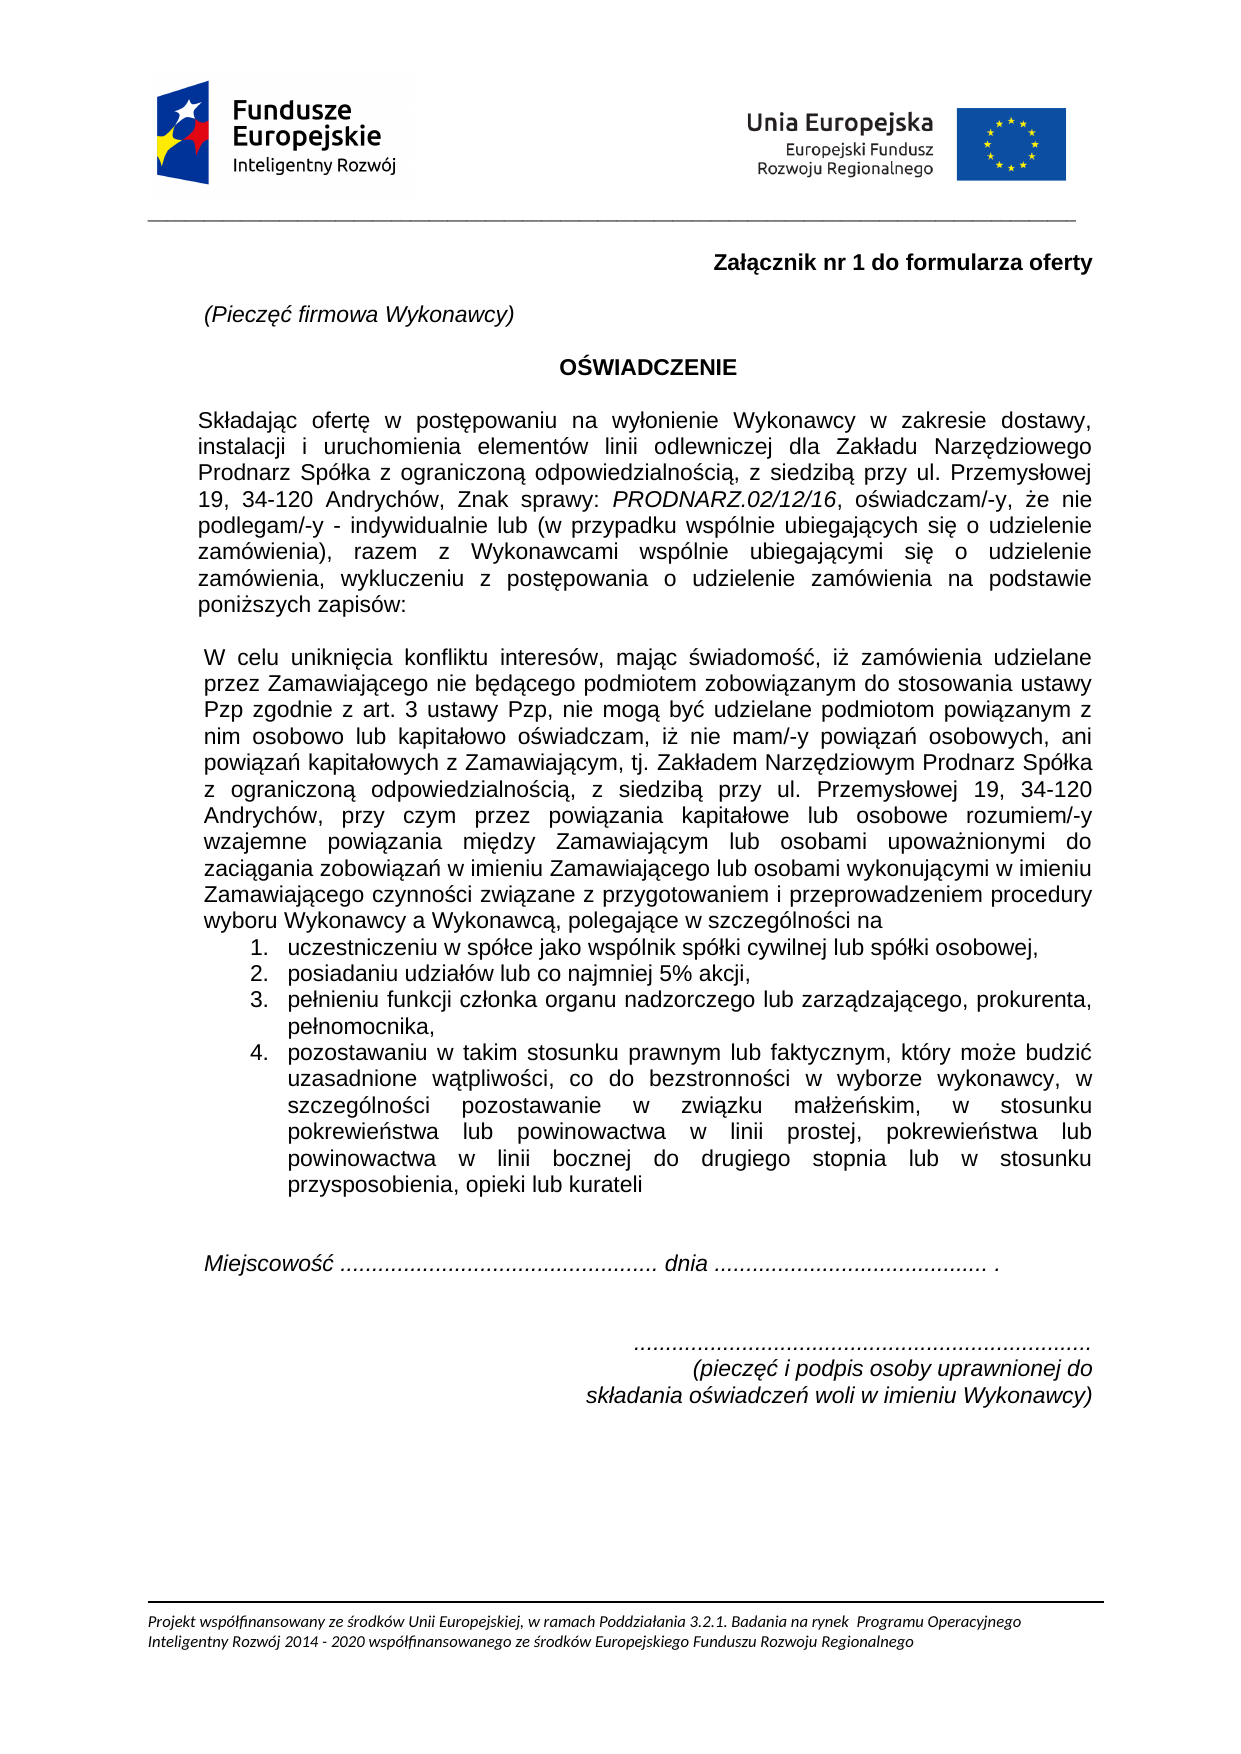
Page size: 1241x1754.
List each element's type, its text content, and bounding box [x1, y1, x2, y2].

list pozostawaniu w takim stosunku prawnym lub faktycznym, który może budzić uzasadnione wątpliwości, co do bezstronności w wyborze wykonawcy, w szczególności pozostawanie w związku małżeńskim, w stosunku pokrewieństwa lub powinowactwa w linii prostej, pokrewieństwa lub powinowactwa w linii bocznej do drugiego stopnia lub w stosunku przysposobienia, opieki lub kurateli [250, 1039, 1093, 1197]
text (Pieczęć firmowa Wykonawcy) [204, 301, 1093, 327]
text Składając ofertę w postępowaniu na wyłonienie Wykonawcy w zakresie dostawy, instalacji i uruchomienia elementów linii odlewniczej dla Zakładu Narzędziowego Prodnarz Spółka z ograniczoną odpowiedzialnością, z siedzibą przy ul. Przemysłowej 19, 34-120 Andrychów, Znak sprawy: PRODNARZ.02/12/16, oświadczam/-y, że nie podlegam/-y - indywidualnie lub (w przypadku wspólnie ubiegających się o udzielenie zamówienia), razem z Wykonawcami wspólnie ubiegającymi się o udzielenie zamówienia, wykluczeniu z postępowania o udzielenie zamówienia na podstawie poniższych zapisów: [198, 407, 1093, 617]
picture [727, 86, 1087, 202]
text Miejscowość .................................................. dnia ........................................... . [204, 1250, 1093, 1276]
text składania oświadczeń woli w imieniu Wykonawcy) [204, 1382, 1093, 1408]
text (pieczęć i podpis osoby uprawnionej do [204, 1355, 1093, 1382]
text Załącznik nr 1 do formularza oferty [204, 248, 1093, 275]
text OŚWIADCZENIE [204, 354, 1093, 380]
list pełnieniu funkcji członka organu nadzorczego lub zarządzającego, prokurenta, pełnomocnika, [250, 986, 1093, 1039]
text W celu uniknięcia konfliktu interesów, mając świadomość, iż zamówienia udzielane przez Zamawiającego nie będącego podmiotem zobowiązanym do stosowania ustawy Pzp zgodnie z art. 3 ustawy Pzp, nie mogą być udzielane podmiotom powiązanym z nim osobowo lub kapitałowo oświadczam, iż nie mam/-y powiązań osobowych, ani powiązań kapitałowych z Zamawiającym, tj. Zakładem Narzędziowym Prodnarz Spółka z ograniczoną odpowiedzialnością, z siedzibą przy ul. Przemysłowej 19, 34-120 Andrychów, przy czym przez powiązania kapitałowe lub osobowe rozumiem/-y wzajemne powiązania między Zamawiającym lub osobami upoważnionymi do zaciągania zobowiązań w imieniu Zamawiającego lub osobami wykonującymi w imieniu Zamawiającego czynności związane z przygotowaniem i przeprowadzeniem procedury wyboru Wykonawcy a Wykonawcą, polegające w szczególności na [204, 644, 1093, 934]
text ........................................................................ [204, 1329, 1093, 1355]
list uczestniczeniu w spółce jako wspólnik spółki cywilnej lub spółki osobowej, [250, 934, 1093, 960]
list posiadaniu udziałów lub co najmniej 5% akcji, [250, 960, 1093, 986]
picture [147, 73, 415, 202]
